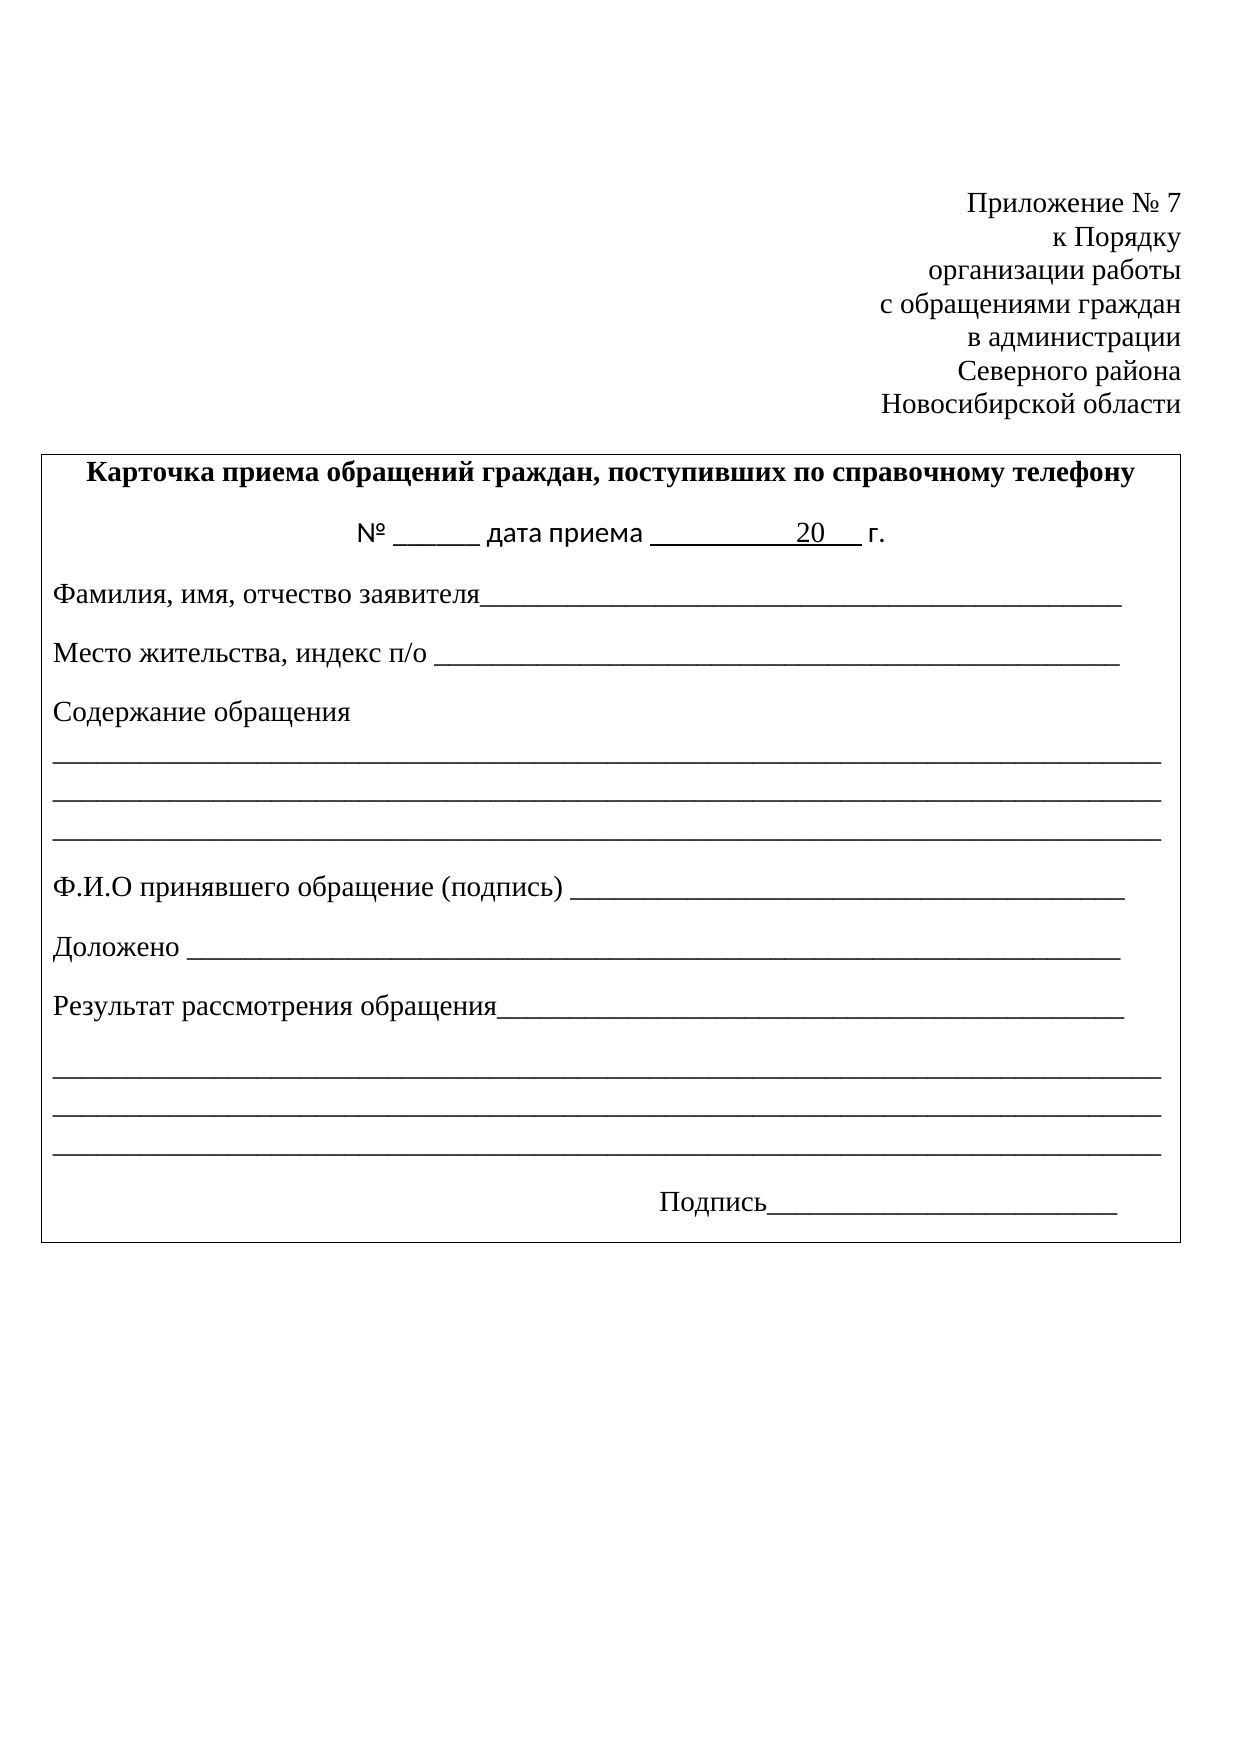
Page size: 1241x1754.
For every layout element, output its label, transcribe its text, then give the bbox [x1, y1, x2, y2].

text Северного района [148, 353, 1181, 386]
text с обращениями граждан [148, 286, 1181, 319]
table_header Карточка приема обращений граждан, поступивших по справочному телефону № ______ дата приема 20 г. Фамилия, имя, отчество заявителя____________________________________________ Место жительства, индекс п/о _______________________________________________ Содержание обращения ____________________________________________________________________________________________________________________________________________________________________________________________________________________________________ Ф.И.О принявшего обращение (подпись) ______________________________________ Доложено ________________________________________________________________ Результат рассмотрения обращения___________________________________________ ____________________________________________________________________________________________________________________________________________________________________________________________________________________________________ Подпись________________________ [42, 455, 1180, 1242]
text организации работы [148, 252, 1181, 286]
text к Порядку [148, 219, 1181, 252]
text Новосибирской области [148, 386, 1181, 420]
text в администрации [148, 319, 1181, 353]
text Приложение № 7 [148, 185, 1181, 219]
